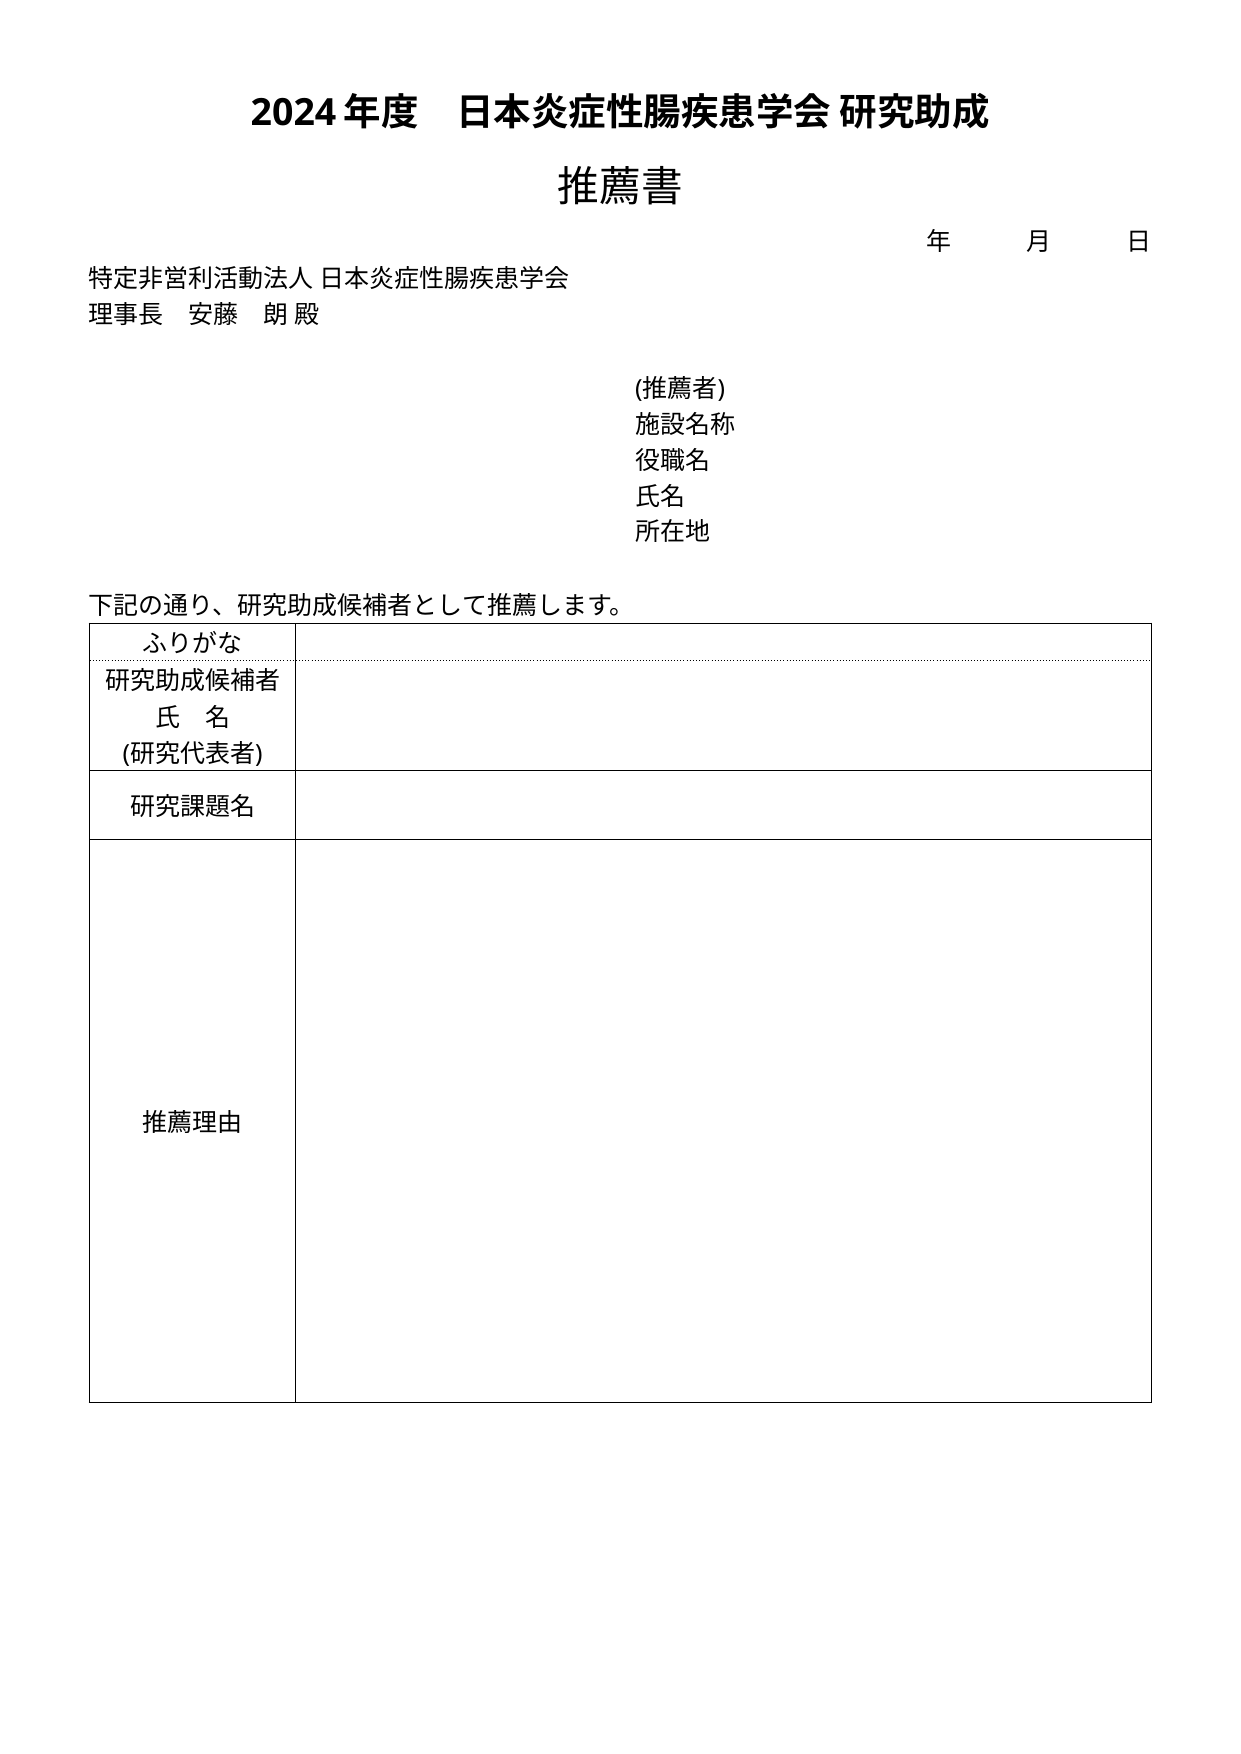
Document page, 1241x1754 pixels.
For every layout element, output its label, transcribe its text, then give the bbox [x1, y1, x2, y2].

table_cell [296, 771, 1151, 839]
table_cell [296, 840, 1151, 1402]
text 年 月 日 [89, 221, 1152, 259]
table_cell 研究助成候補者 氏 名 (研究代表者) [90, 660, 295, 769]
text 所在地 [89, 512, 1152, 547]
text 理事長 安藤 朗 殿 [89, 295, 1152, 331]
text 2024年度 日本炎症性腸疾患学会 研究助成 [89, 71, 1152, 146]
table_cell 研究課題名 [90, 771, 295, 839]
text 推薦書 [89, 146, 1152, 221]
table_cell 推薦理由 [90, 840, 295, 1402]
text 氏名 [89, 477, 1152, 512]
table_cell [296, 660, 1151, 769]
table_header [296, 624, 1151, 660]
text 役職名 [89, 441, 1152, 477]
table_header ふりがな [90, 624, 295, 660]
text 下記の通り、研究助成候補者として推薦します。 [89, 585, 1152, 622]
text 特定非営利活動法人 日本炎症性腸疾患学会 [89, 259, 1152, 295]
text (推薦者) [89, 369, 1152, 405]
text 施設名称 [89, 405, 1152, 441]
